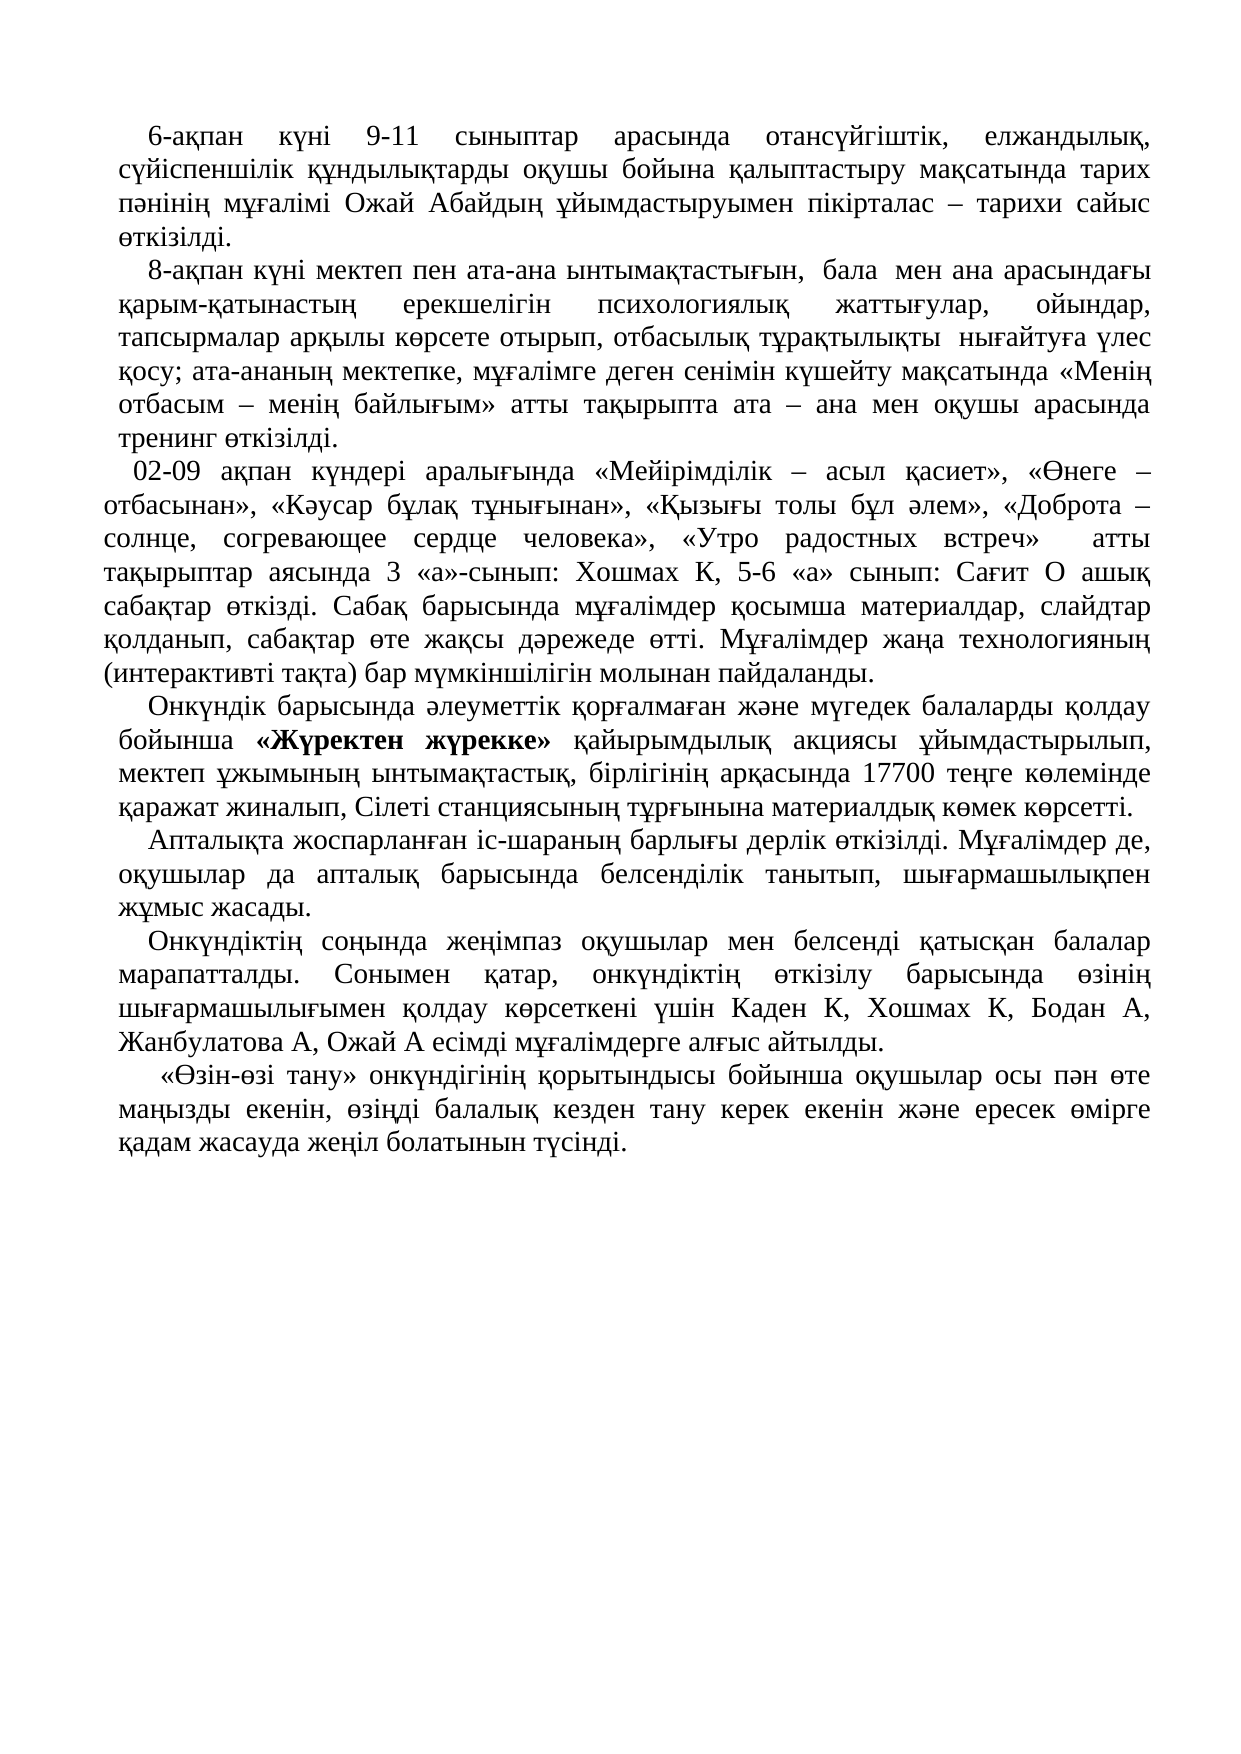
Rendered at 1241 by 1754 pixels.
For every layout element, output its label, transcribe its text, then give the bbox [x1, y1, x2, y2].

text Онкүндік барысында әлеуметтік қорғалмаған және мүгедек балаларды қолдау бойынша «Жүректен жүрекке» қайырымдылық акциясы ұйымдастырылып, мектеп ұжымының ынтымақтастық, бірлігінің арқасында 17700 теңге көлемінде қаражат жиналып, Сілеті станциясының тұрғынына материалдық көмек көрсетті. [118, 688, 1152, 822]
text Апталықта жоспарланған іс-шараның барлығы дерлік өткізілді. Мұғалімдер де, оқушылар да апталық барысында белсенділік танытып, шығармашылықпен жұмыс жасады. [118, 822, 1152, 923]
text 02-09 ақпан күндері аралығында «Мейірімділік – асыл қасиет», «Өнеге – отбасынан», «Кәусар бұлақ тұнығынан», «Қызығы толы бұл әлем», «Доброта – солнце, согревающее сердце человека», «Утро радостных встреч» атты тақырыптар аясында 3 «а»-сынып: Хошмах К, 5-6 «а» сынып: Сағит О ашық сабақтар өткізді. Сабақ барысында мұғалімдер қосымша материалдар, слайдтар қолданып, сабақтар өте жақсы дәрежеде өтті. Мұғалімдер жаңа технологияның (интерактивті тақта) бар мүмкіншілігін молынан пайдаланды. [103, 453, 1152, 688]
text 8-ақпан күні мектеп пен ата-ана ынтымақтастығын, бала мен ана арасындағы қарым-қатынастың ерекшелігін психологиялық жаттығулар, ойындар, тапсырмалар арқылы көрсете отырып, отбасылық тұрақтылықты нығайтуға үлес қосу; ата-ананың мектепке, мұғалімге деген сенімін күшейту мақсатында «Менің отбасым – менің байлығым» атты тақырыпта ата – ана мен оқушы арасында тренинг өткізілді. [118, 252, 1152, 453]
text Онкүндіктің соңында жеңімпаз оқушылар мен белсенді қатысқан балалар марапатталды. Сонымен қатар, онкүндіктің өткізілу барысында өзінің шығармашылығымен қолдау көрсеткені үшін Каден К, Хошмах К, Бодан А, Жанбулатова А, Ожай А есімді мұғалімдерге алғыс айтылды. [118, 923, 1152, 1057]
text «Өзін-өзі тану» онкүндігінің қорытындысы бойынша оқушылар осы пән өте маңызды екенін, өзіңді балалық кезден тану керек екенін және ересек өмірге қадам жасауда жеңіл болатынын түсінді. [118, 1057, 1152, 1158]
text 6-ақпан күні 9-11 сыныптар арасында отансүйгіштік, елжандылық, сүйіспеншілік құндылықтарды оқушы бойына қалыптастыру мақсатында тарих пәнінің мұғалімі Ожай Абайдың ұйымдастыруымен пікірталас – тарихи сайыс өткізілді. [118, 118, 1152, 252]
